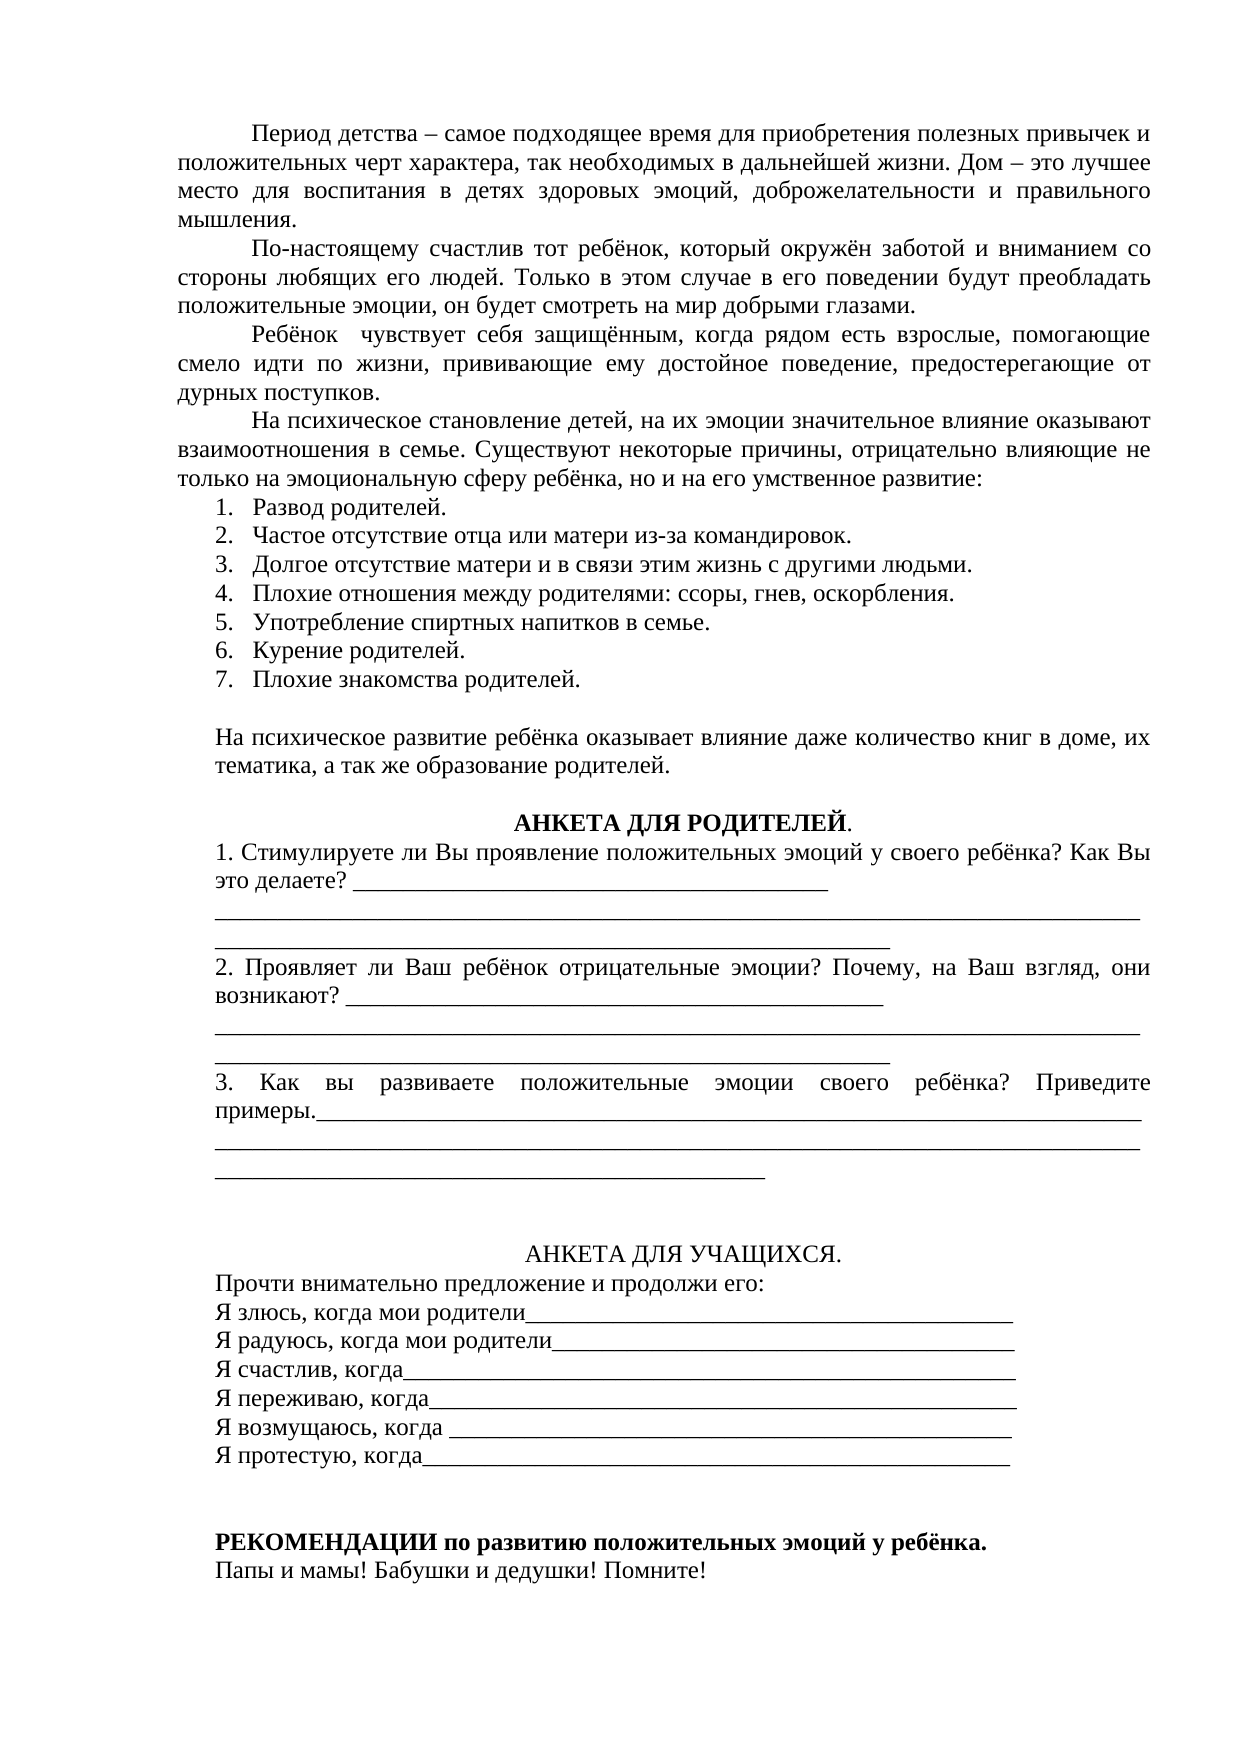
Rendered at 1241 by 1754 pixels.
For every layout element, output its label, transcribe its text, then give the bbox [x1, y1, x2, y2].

text На психическое становление детей, на их эмоции значительное влияние оказывают взаимоотношения в семье. Существуют некоторые причины, отрицательно влияющие не только на эмоциональную сферу ребёнка, но и на его умственное развитие: [177, 406, 1152, 492]
text Я злюсь, когда мои родители_______________________________________ [215, 1297, 1152, 1326]
text Период детства – самое подходящее время для приобретения полезных привычек и положительных черт характера, так необходимых в дальнейшей жизни. Дом – это лучшее место для воспитания в детях здоровых эмоций, доброжелательности и правильного мышления. [177, 118, 1152, 233]
text 1. Стимулируете ли Вы проявление положительных эмоций у своего ребёнка? Как Вы это делаете? ______________________________________ [215, 837, 1152, 894]
text Я переживаю, когда_______________________________________________ [215, 1383, 1152, 1412]
text Я счастлив, когда_________________________________________________ [215, 1354, 1152, 1383]
text АНКЕТА ДЛЯ УЧАЩИХСЯ. [215, 1239, 1152, 1268]
text Я радуюсь, когда мои родители_____________________________________ [215, 1326, 1152, 1354]
text РЕКОМЕНДАЦИИ по развитию положительных эмоций у ребёнка. [215, 1527, 1152, 1556]
list Долгое отсутствие матери и в связи этим жизнь с другими людьми. [215, 549, 1152, 578]
list Курение родителей. [215, 636, 1152, 664]
text На психическое развитие ребёнка оказывает влияние даже количество книг в доме, их тематика, а так же образование родителей. [215, 722, 1152, 779]
list Плохие знакомства родителей. [215, 664, 1152, 693]
list Развод родителей. [215, 492, 1152, 521]
text Ребёнок чувствует себя защищённым, когда рядом есть взрослые, помогающие смело идти по жизни, прививающие ему достойное поведение, предостерегающие от дурных поступков. [177, 319, 1152, 406]
text Я протестую, когда_______________________________________________ [215, 1441, 1152, 1469]
text ________________________________________________________________________________________________________________________________ [215, 1009, 1152, 1067]
list Плохие отношения между родителями: ссоры, гнев, оскорбления. [215, 578, 1152, 607]
list Употребление спиртных напитков в семье. [215, 607, 1152, 636]
text АНКЕТА ДЛЯ РОДИТЕЛЕЙ. [215, 808, 1152, 837]
text По-настоящему счастлив тот ребёнок, который окружён заботой и вниманием со стороны любящих его людей. Только в этом случае в его поведении будут преобладать положительные эмоции, он будет смотреть на мир добрыми глазами. [177, 233, 1152, 319]
text ________________________________________________________________________________________________________________________________ [215, 894, 1152, 952]
text Прочти внимательно предложение и продолжи его: [215, 1268, 1152, 1297]
list Частое отсутствие отца или матери из-за командировок. [215, 521, 1152, 549]
text Я возмущаюсь, когда _____________________________________________ [215, 1412, 1152, 1441]
text Папы и мамы! Бабушки и дедушки! Помните! [215, 1556, 1152, 1584]
text 2. Проявляет ли Ваш ребёнок отрицательные эмоции? Почему, на Ваш взгляд, они возникают? ___________________________________________ [215, 952, 1152, 1009]
text 3. Как вы развиваете положительные эмоции своего ребёнка? Приведите примеры.________________________________________________________________________________________________________________________________________________________________________________________ [215, 1067, 1152, 1182]
